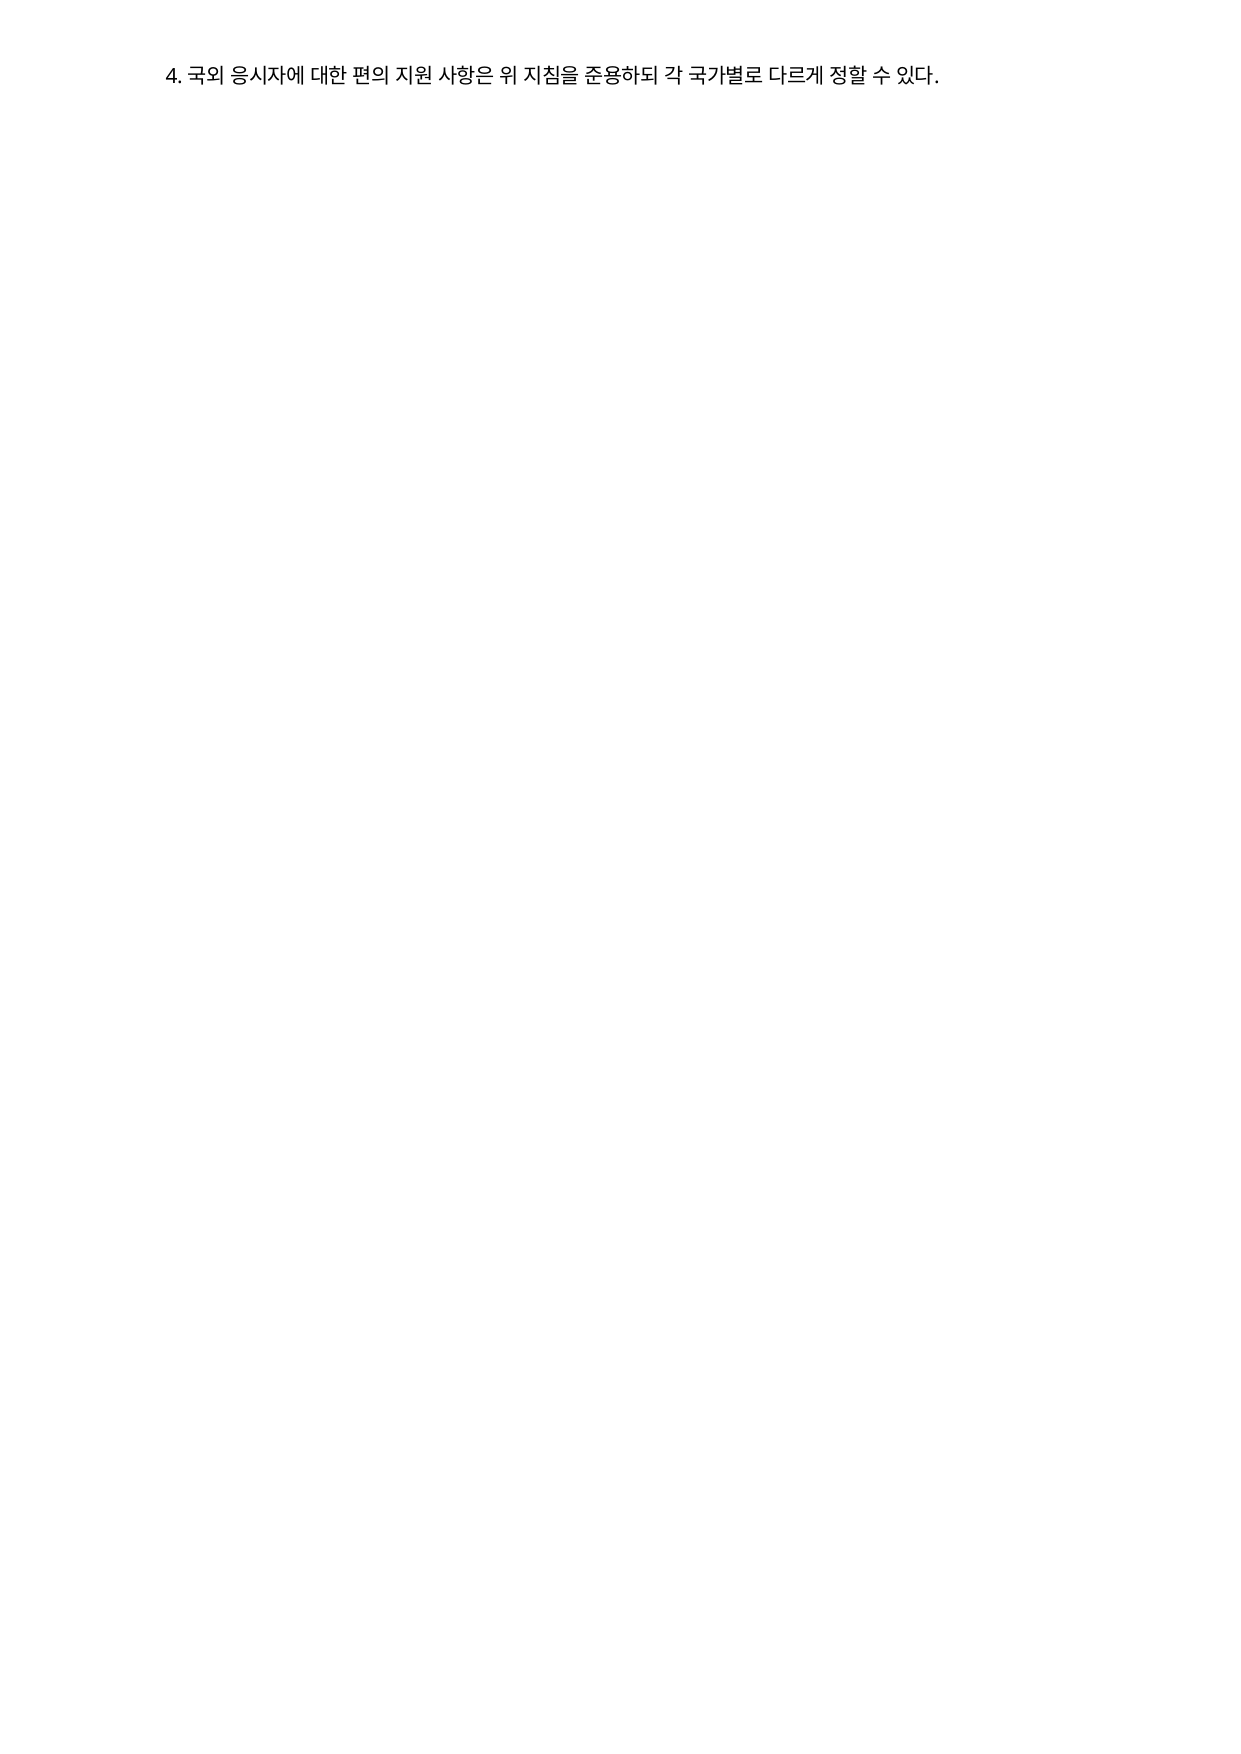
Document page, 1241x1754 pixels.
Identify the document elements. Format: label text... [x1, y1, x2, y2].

text 4. 국외 응시자에 대한 편의 지원 사항은 위 지침을 준용하되 각 국가별로 다르게 정할 수 있다. [165, 59, 1075, 89]
